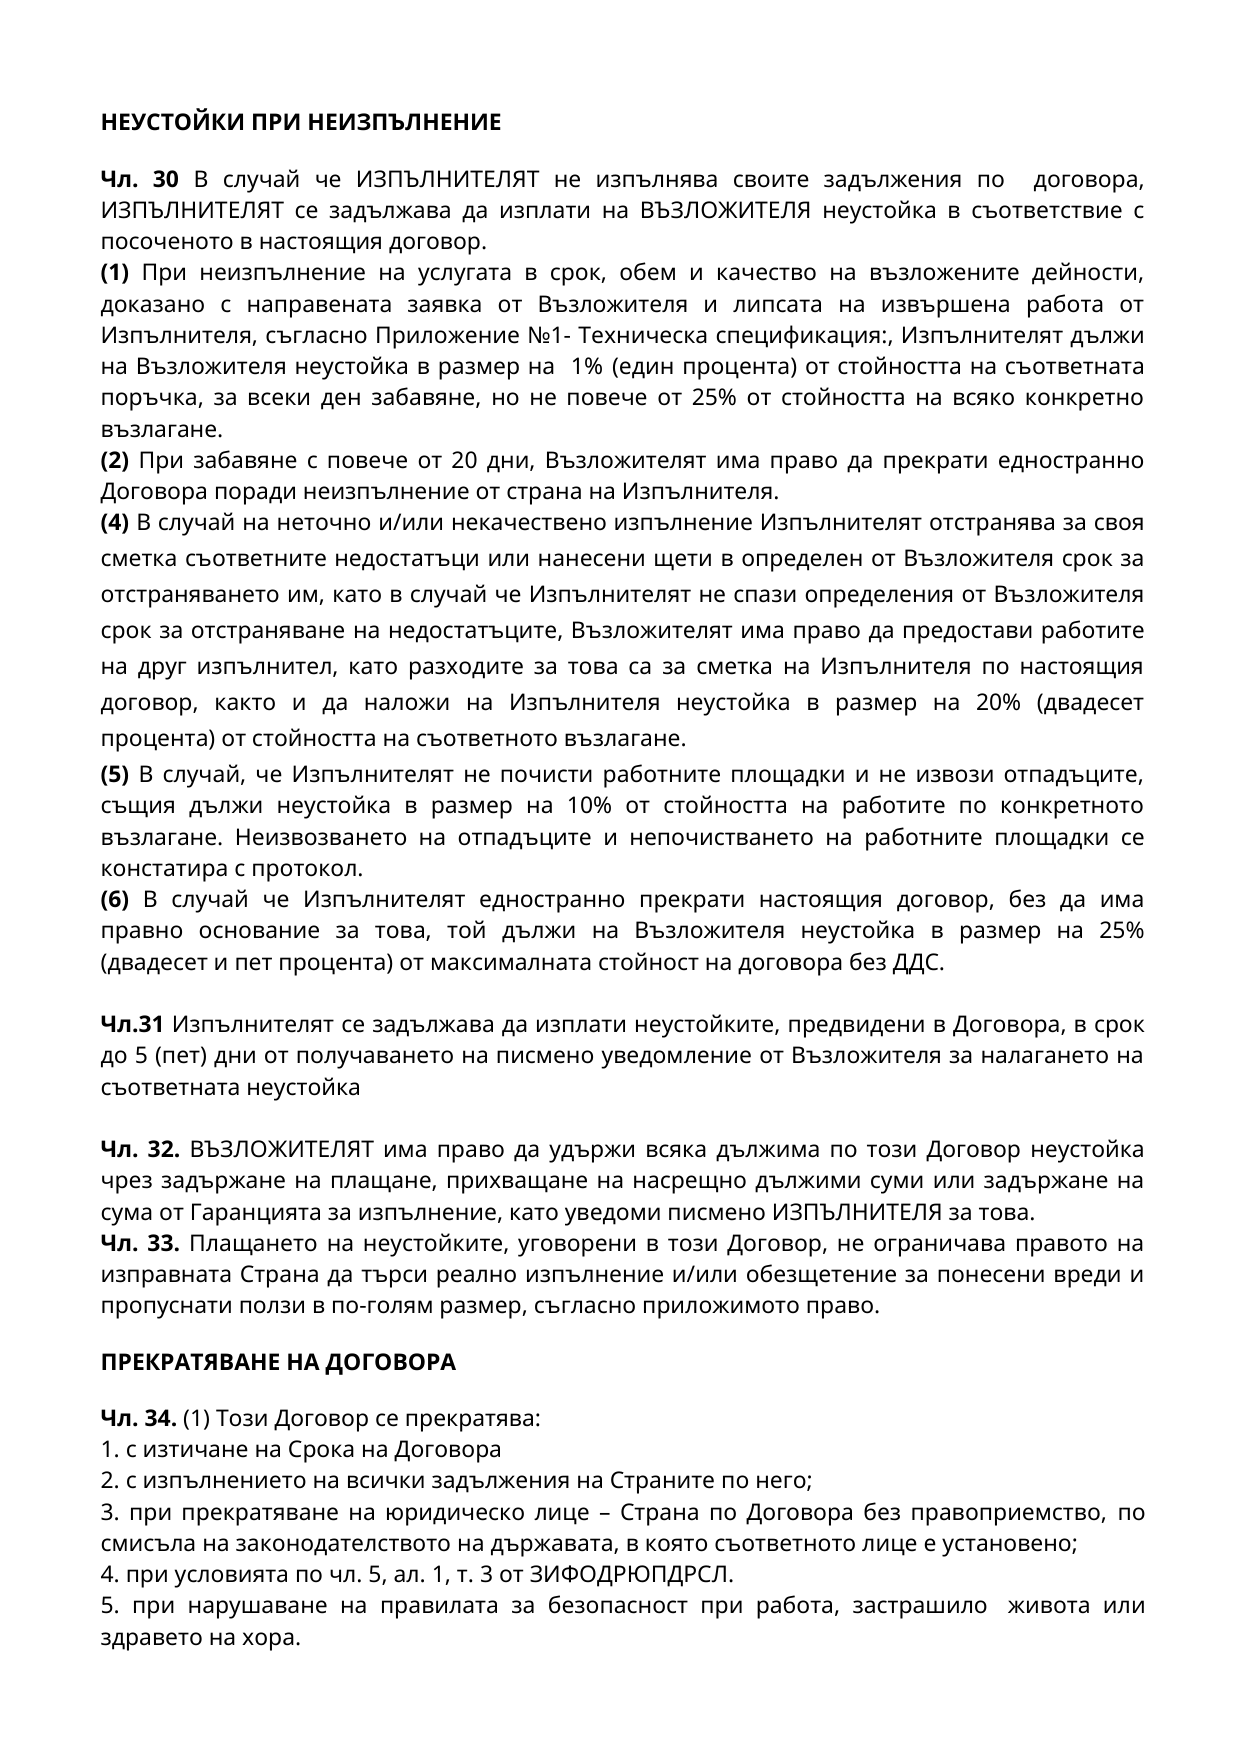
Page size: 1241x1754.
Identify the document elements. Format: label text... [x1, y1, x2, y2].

text 5. при нарушаване на правилата за безопасност при работа, застрашило живота или здравето на хора. [100, 1589, 1146, 1652]
text (5) В случай, че Изпълнителят не почисти работните площадки и не извози отпадъците, същия дължи неустойка в размер на 10% от стойността на работите по конкретното възлагане. Неизвозването на отпадъците и непочистването на работните площадки се констатира с протокол. [100, 758, 1146, 883]
text (2) При забавяне с повече от 20 дни, Възложителят има право да прекрати едностранно Договора поради неизпълнение от страна на Изпълнителя. [100, 444, 1146, 506]
text Чл.31 Изпълнителят се задължава да изплати неустойките, предвидени в Договора, в срок до 5 (пет) дни от получаването на писмено уведомление от Възложителя за налагането на съответната неустойка [100, 1008, 1146, 1102]
text 2. с изпълнението на всички задължения на Страните по него; [100, 1464, 1146, 1495]
text Чл. 30 В случай че ИЗПЪЛНИТЕЛЯТ не изпълнява своите задължения по договора, ИЗПЪЛНИТЕЛЯТ се задължава да изплати на ВЪЗЛОЖИТЕЛЯ неустойка в съответствие с посоченото в настоящия договор. [100, 163, 1146, 256]
text 4. при условията по чл. 5, ал. 1, т. 3 от ЗИФОДРЮПДРСЛ. [100, 1558, 1146, 1589]
text (1) При неизпълнение на услугата в срок, обем и качество на възложените дейности, доказано с направената заявка от Възложителя и липсата на извършена работа от Изпълнителя, съгласно Приложение №1- Техническа спецификация:, Изпълнителят дължи на Възложителя неустойка в размер на 1% (един процента) от стойността на съответната поръчка, за всеки ден забавяне, но не повече от 25% от стойността на всяко конкретно възлагане. [100, 256, 1146, 444]
text 1. с изтичане на Срока на Договора [100, 1433, 1146, 1464]
text ПРЕКРАТЯВАНЕ НА ДОГОВОРА [100, 1345, 1146, 1377]
text Чл. 34. (1) Този Договор се прекратява: [100, 1402, 1146, 1433]
text Чл. 32. ВЪЗЛОЖИТЕЛЯТ има право да удържи всяка дължима по този Договор неустойка чрез задържане на плащане, прихващане на насрещно дължими суми или задържане на сума от Гаранцията за изпълнение, като уведоми писмено ИЗПЪЛНИТЕЛЯ за това. [100, 1133, 1146, 1227]
text (6) В случай че Изпълнителят едностранно прекрати настоящия договор, без да има правно основание за това, той дължи на Възложителя неустойка в размер на 25% (двадесет и пет процента) от максималната стойност на договора без ДДС. [100, 883, 1146, 977]
text НЕУСТОЙКИ ПРИ НЕИЗПЪЛНЕНИЕ [100, 106, 1146, 138]
text (4) В случай на неточно и/или некачествено изпълнение Изпълнителят отстранява за своя сметка съответните недостатъци или нанесени щети в определен от Възложителя срок за отстраняването им, като в случай че Изпълнителят не спази определения от Възложителя срок за отстраняване на недостатъците, Възложителят има право да предостави работите на друг изпълнител, като разходите за това са за сметка на Изпълнителя по настоящия договор, както и да наложи на Изпълнителя неустойка в размер на 20% (двадесет процента) от стойността на съответното възлагане. [100, 506, 1146, 753]
text Чл. 33. Плащането на неустойките, уговорени в този Договор, не ограничава правото на изправната Страна да търси реално изпълнение и/или обезщетение за понесени вреди и пропуснати ползи в по-голям размер, съгласно приложимото право. [100, 1227, 1146, 1320]
text 3. при прекратяване на юридическо лице – Страна по Договора без правоприемство, по смисъла на законодателството на държавата, в която съответното лице е установено; [100, 1495, 1146, 1558]
